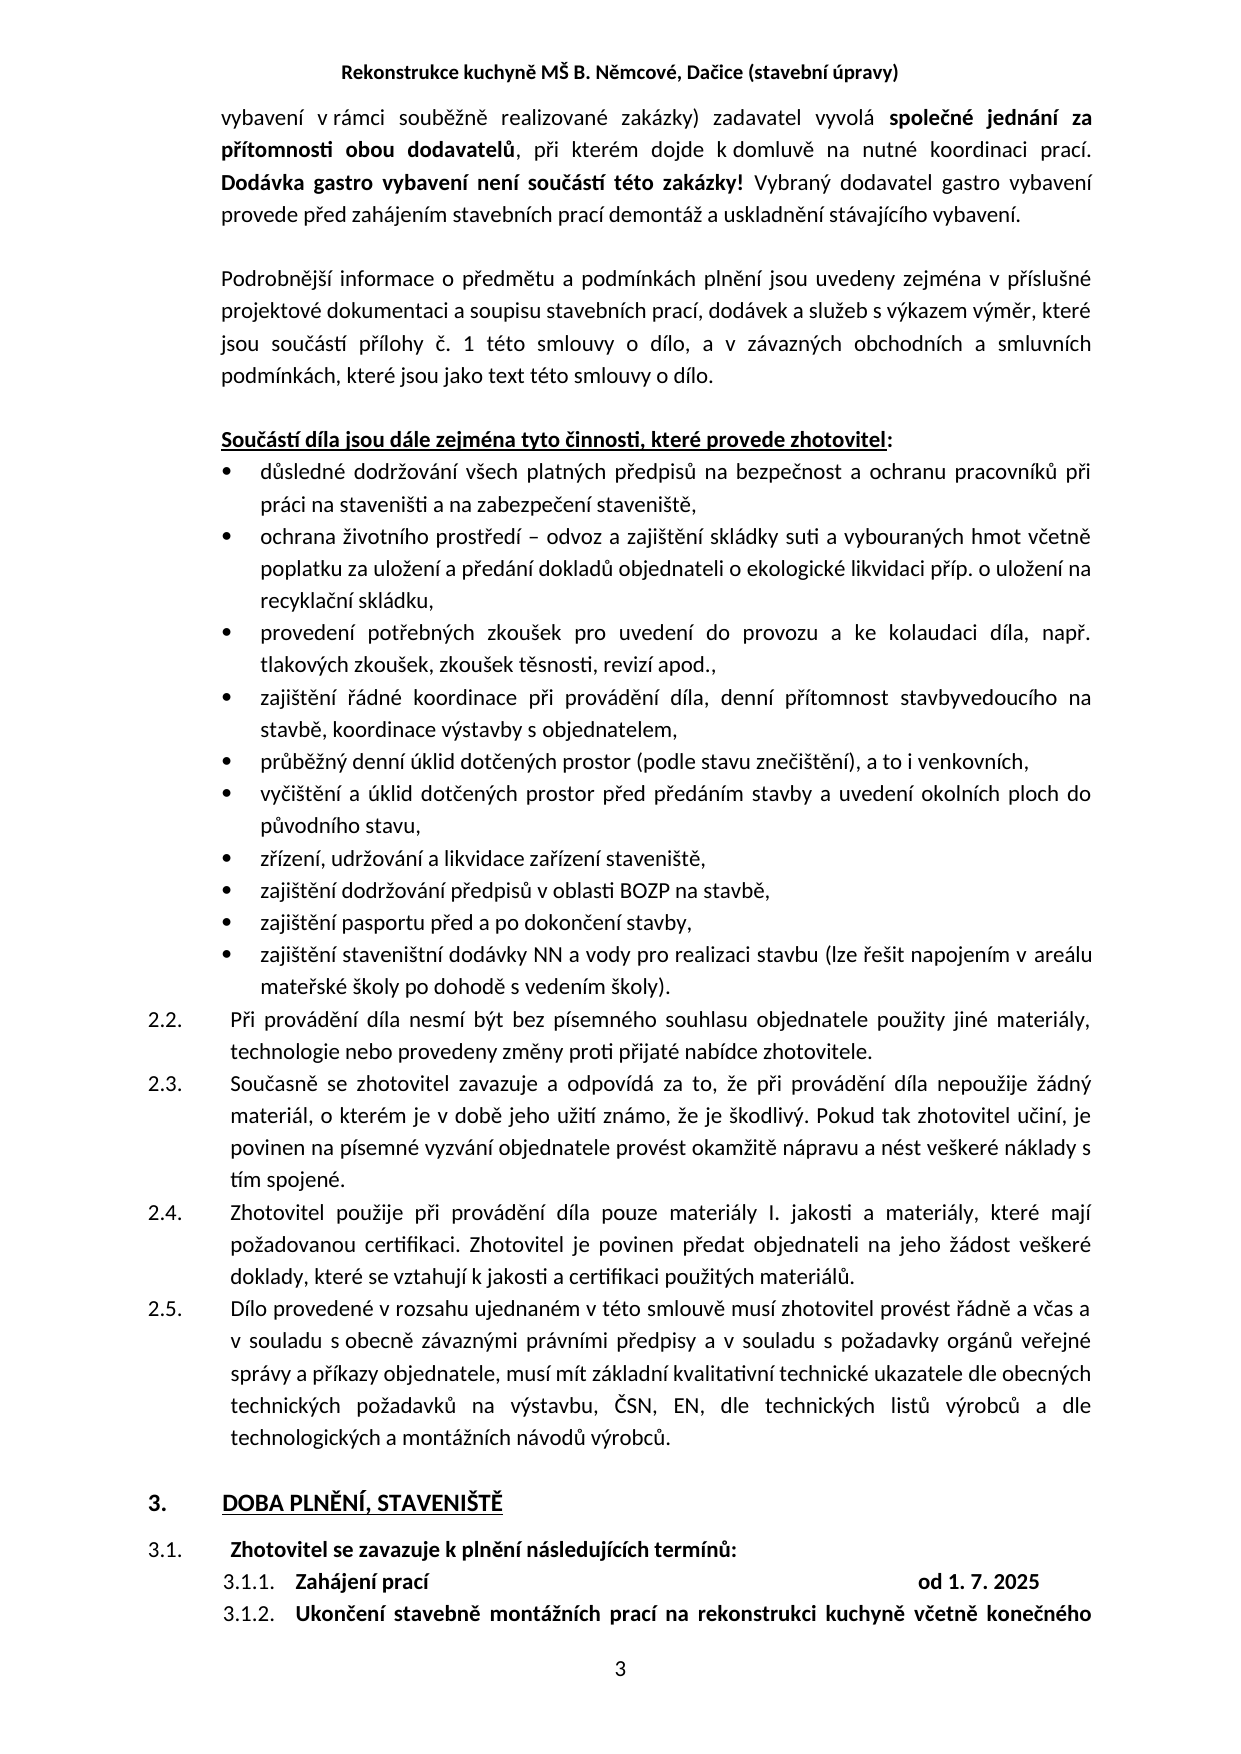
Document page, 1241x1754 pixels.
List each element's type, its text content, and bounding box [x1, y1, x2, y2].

list Při provádění díla nesmí být bez písemného souhlasu objednatele použity jiné materiály, technologie nebo provedeny změny proti přijaté nabídce zhotovitele. [148, 1005, 1093, 1065]
list provedení potřebných zkoušek pro uvedení do provozu a ke kolaudaci díla, např. tlakových zkoušek, zkoušek těsnosti, revizí apod., [223, 618, 1093, 679]
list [223, 1599, 1093, 1627]
list zřízení, udržování a likvidace zařízení staveniště, [223, 844, 1093, 872]
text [221, 103, 1093, 228]
list Současně se zhotovitel zavazuje a odpovídá za to, že při provádění díla nepoužije žádný materiál, o kterém je v době jeho užití známo, že je škodlivý. Pokud tak zhotovitel učiní, je povinen na písemné vyzvání objednatele provést okamžitě nápravu a nést veškeré náklady s tím spojené. [148, 1069, 1093, 1194]
list Zhotovitel se zavazuje k plnění následujících termínů: [148, 1535, 1093, 1563]
list vyčištění a úklid dotčených prostor před předáním stavby a uvedení okolních ploch do původního stavu, [223, 779, 1093, 839]
list ochrana životního prostředí – odvoz a zajištění skládky suti a vybouraných hmot včetně poplatku za uložení a předání dokladů objednateli o ekologické likvidaci příp. o uložení na recyklační skládku, [223, 522, 1093, 614]
list zajištění řádné koordinace při provádění díla, denní přítomnost stavbyvedoucího na stavbě, koordinace výstavby s objednatelem, [223, 683, 1093, 743]
text Součástí díla jsou dále zejména tyto činnosti, které provede zhotovitel: [221, 425, 1093, 453]
list Zhotovitel použije při provádění díla pouze materiály I. jakosti a materiály, které mají požadovanou certifikaci. Zhotovitel je povinen předat objednateli na jeho žádost veškeré doklady, které se vztahují k jakosti a certifikaci použitých materiálů. [148, 1198, 1093, 1290]
list průběžný denní úklid dotčených prostor (podle stavu znečištění), a to i venkovních, [223, 747, 1093, 775]
list zajištění dodržování předpisů v oblasti BOZP na stavbě, [223, 876, 1093, 904]
list důsledné dodržování všech platných předpisů na bezpečnost a ochranu pracovníků při práci na staveništi a na zabezpečení staveniště, [223, 457, 1093, 518]
list DOBA PLNĚNÍ, STAVENIŠTĚ [148, 1487, 1093, 1518]
text Podrobnější informace o předmětu a podmínkách plnění jsou uvedeny zejména v příslušné projektové dokumentaci a soupisu stavebních prací, dodávek a služeb s výkazem výměr, které jsou součástí přílohy č. 1 této smlouvy o dílo, a v závazných obchodních a smluvních podmínkách, které jsou jako text této smlouvy o dílo. [221, 264, 1093, 389]
list zajištění pasportu před a po dokončení stavby, [223, 908, 1093, 936]
list zajištění staveništní dodávky NN a vody pro realizaci stavbu (lze řešit napojením v areálu mateřské školy po dohodě s vedením školy). [223, 940, 1093, 1001]
list Zahájení prací od 1. 7. 2025 [223, 1567, 1093, 1595]
list Dílo provedené v rozsahu ujednaném v této smlouvě musí zhotovitel provést řádně a včas a v souladu s obecně závaznými právními předpisy a v souladu s požadavky orgánů veřejné správy a příkazy objednatele, musí mít základní kvalitativní technické ukazatele dle obecných technických požadavků na výstavbu, ČSN, EN, dle technických listů výrobců a dle technologických a montážních návodů výrobců. [148, 1294, 1093, 1451]
